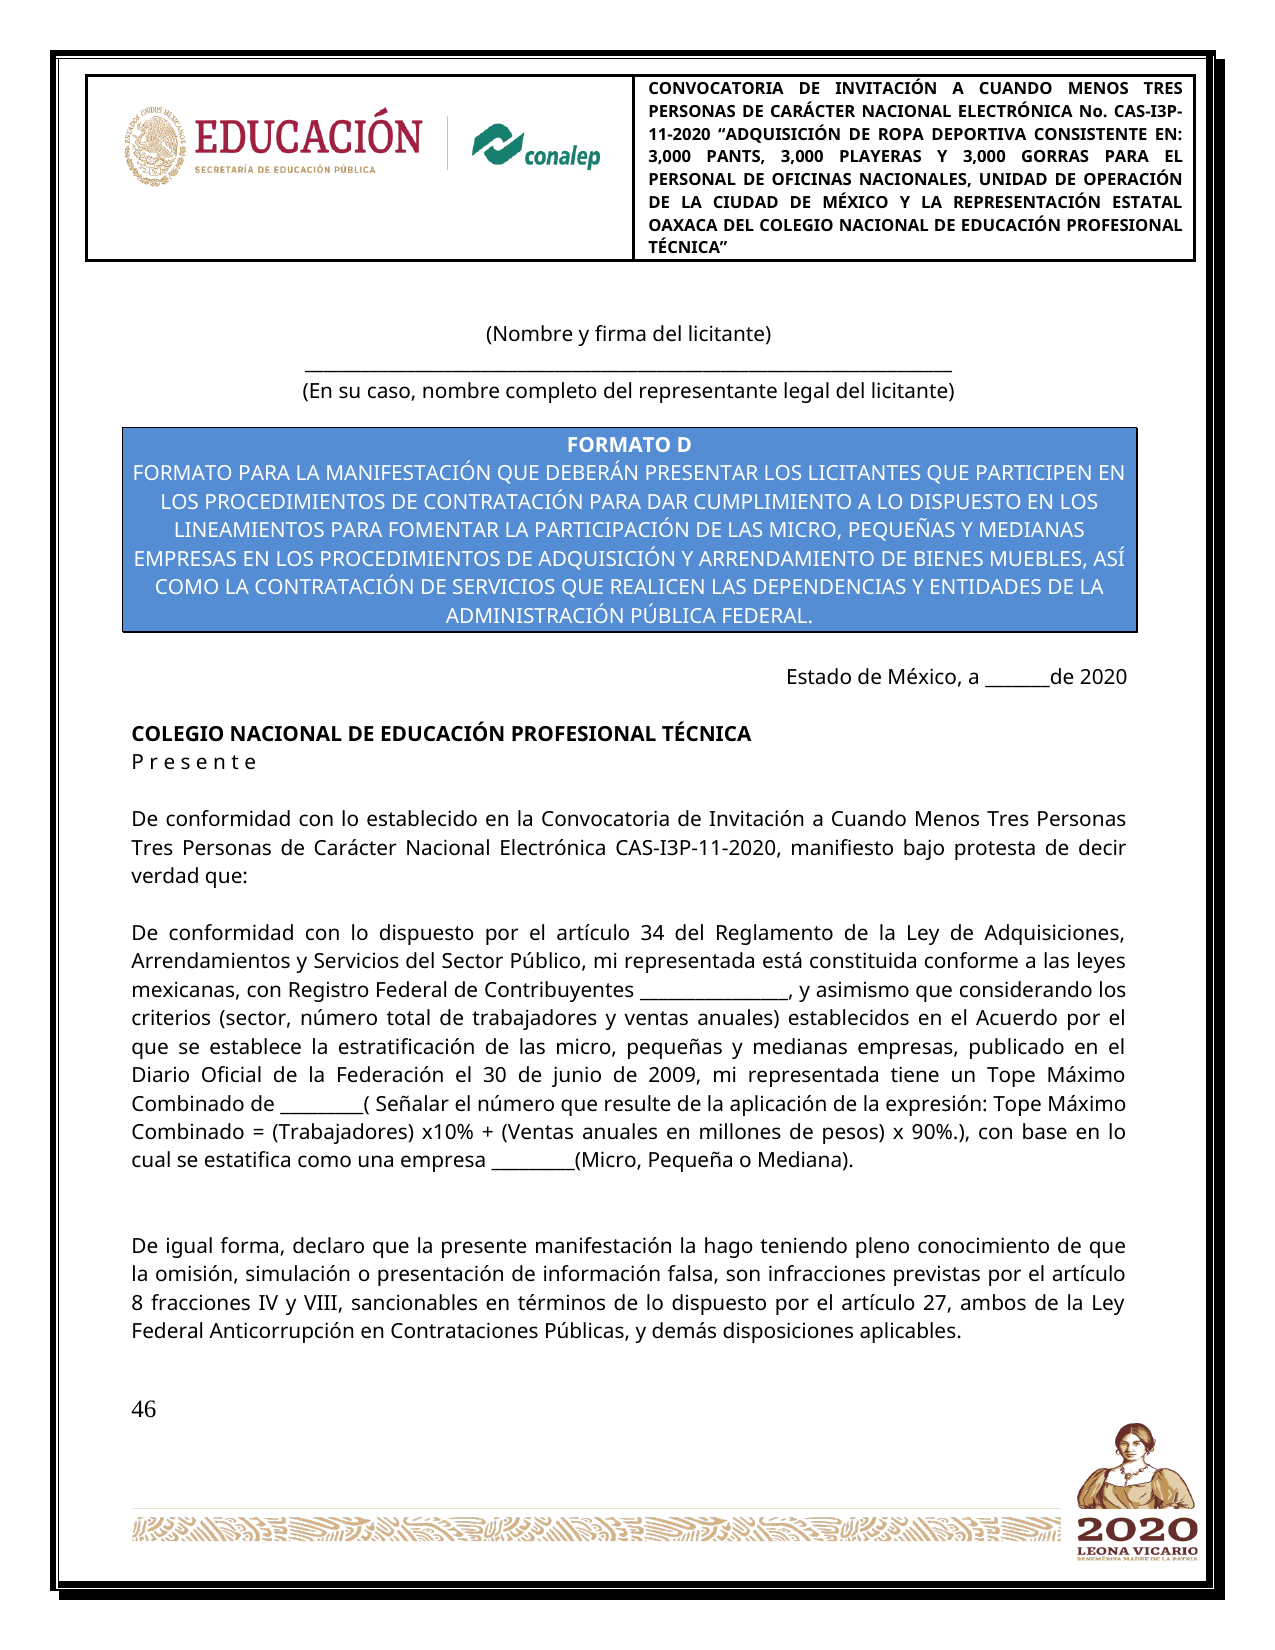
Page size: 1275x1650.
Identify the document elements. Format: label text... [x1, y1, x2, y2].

text De igual forma, declaro que la presente manifestación la hago teniendo pleno conocimiento de que la omisión, simulación o presentación de información falsa, son infracciones previstas por el artículo 8 fracciones IV y VIII, sancionables en términos de lo dispuesto por el artículo 27, ambos de la Ley Federal Anticorrupción en Contrataciones Públicas, y demás disposiciones aplicables. [131, 1231, 1127, 1344]
subtitle FORMATO D FORMATO PARA LA MANIFESTACIÓN QUE DEBERÁN PRESENTAR LOS LICITANTES QUE PARTICIPEN EN LOS PROCEDIMIENTOS DE CONTRATACIÓN PARA DAR CUMPLIMIENTO A LO DISPUESTO EN LOS LINEAMIENTOS PARA FOMENTAR LA PARTICIPACIÓN DE LAS MICRO, PEQUEÑAS Y MEDIANAS EMPRESAS EN LOS PROCEDIMIENTOS DE ADQUISICIÓN Y ARRENDAMIENTO DE BIENES MUEBLES, ASÍ COMO LA CONTRATACIÓN DE SERVICIOS QUE REALICEN LAS DEPENDENCIAS Y ENTIDADES DE LA ADMINISTRACIÓN PÚBLICA FEDERAL. [123, 428, 1136, 631]
text (Nombre y firma del licitante) [131, 319, 1126, 347]
text De conformidad con lo dispuesto por el artículo 34 del Reglamento de la Ley de Adquisiciones, Arrendamientos y Servicios del Sector Público, mi representada está constituida conforme a las leyes mexicanas, con Registro Federal de Contribuyentes ________________, y asimismo que considerando los criterios (sector, número total de trabajadores y ventas anuales) establecidos en el Acuerdo por el que se establece la estratificación de las micro, pequeñas y medianas empresas, publicado en el Diario Oficial de la Federación el 30 de junio de 2009, mi representada tiene un Tope Máximo Combinado de _________( Señalar el número que resulte de la aplicación de la expresión: Tope Máximo Combinado = (Trabajadores) x10% + (Ventas anuales en millones de pesos) x 90%.), con base en lo cual se estatifica como una empresa _________(Micro, Pequeña o Mediana). [131, 918, 1127, 1174]
picture [106, 95, 618, 199]
text De conformidad con lo establecido en la Convocatoria de Invitación a Cuando Menos Tres Personas Tres Personas de Carácter Nacional Electrónica CAS-I3P-11-2020, manifiesto bajo protesta de decir verdad que: [131, 804, 1127, 889]
text (En su caso, nombre completo del representante legal del licitante) [131, 376, 1126, 404]
text ______________________________________________________________________ [131, 347, 1126, 376]
text Estado de México, a _______de 2020 [131, 662, 1127, 691]
text COLEGIO NACIONAL DE EDUCACIÓN PROFESIONAL TÉCNICA [131, 719, 1127, 747]
picture [131, 1423, 1198, 1561]
text P r e s e n t e [131, 747, 1127, 776]
